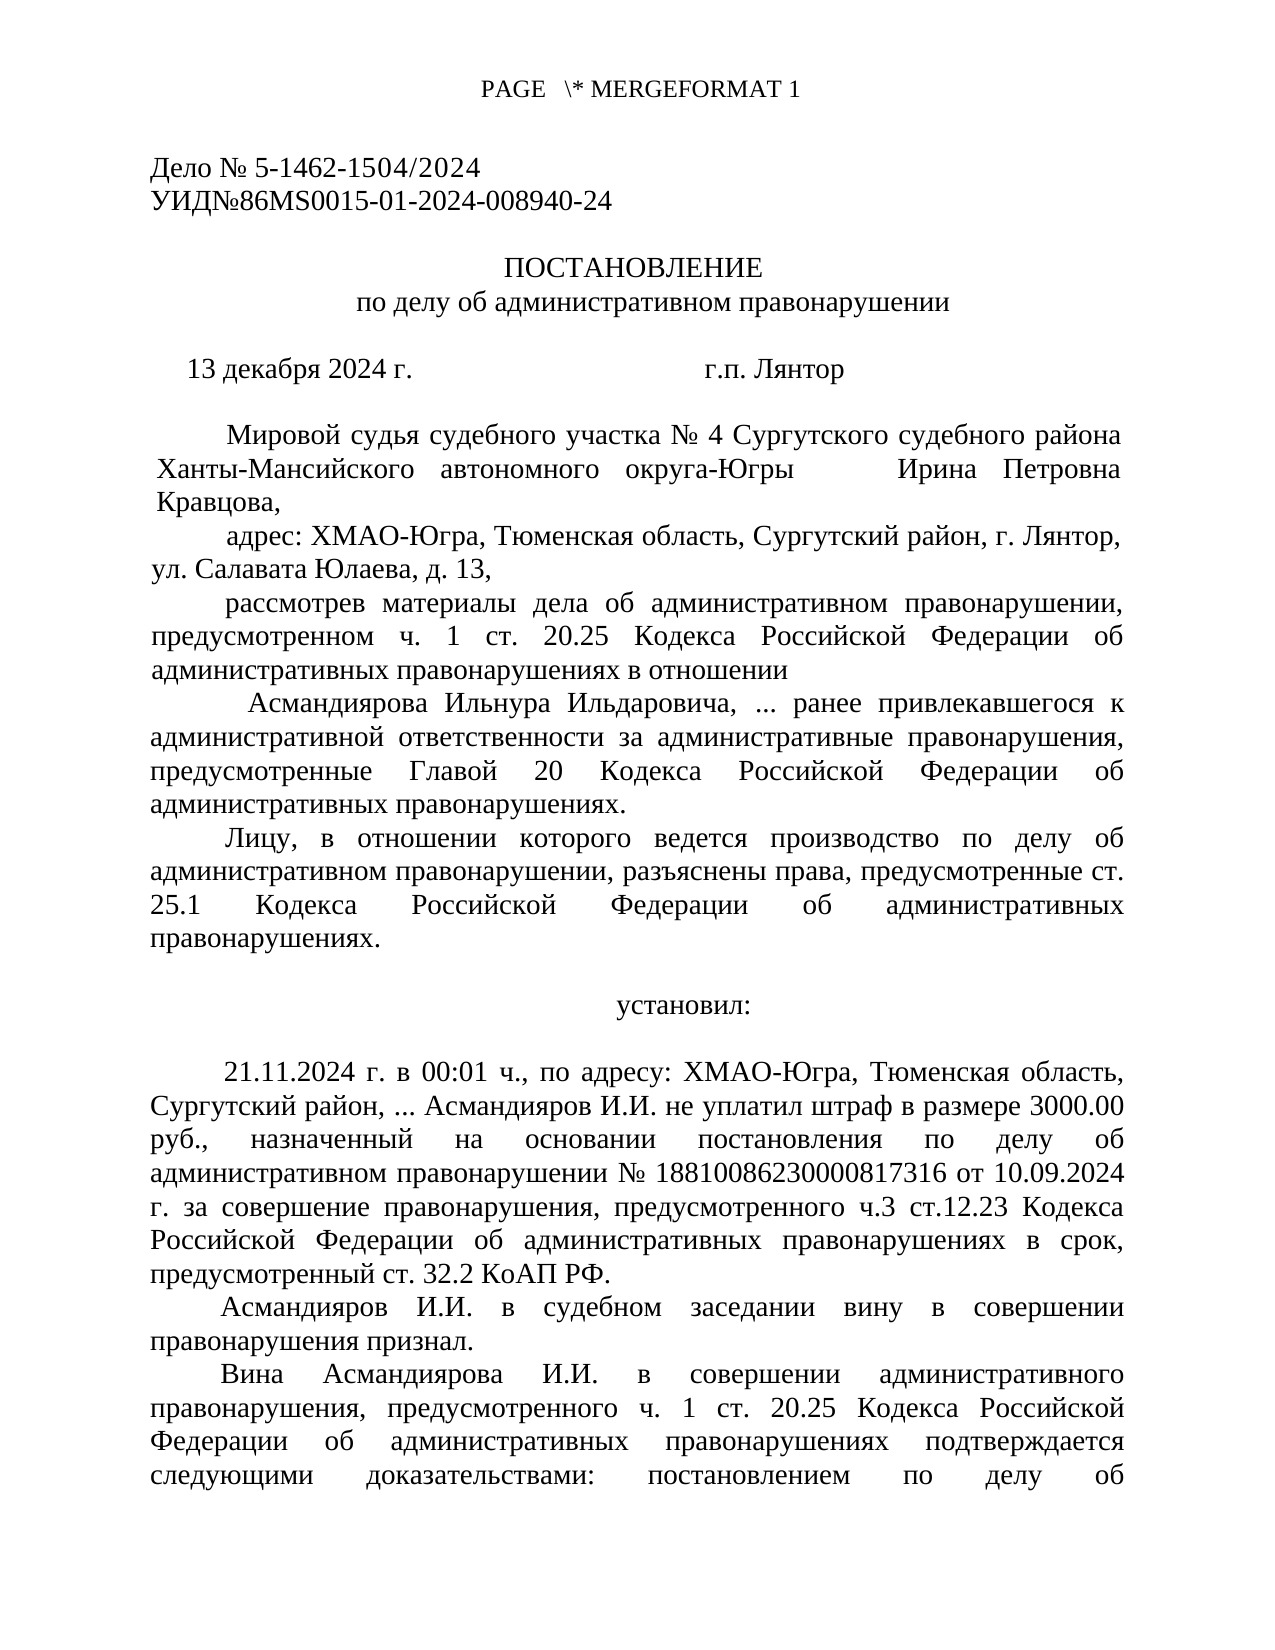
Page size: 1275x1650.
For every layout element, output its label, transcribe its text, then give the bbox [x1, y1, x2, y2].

text 13 декабря 2024 г. г.п. Лянтор [150, 351, 1125, 384]
text рассмотрев материалы дела об административном правонарушении, предусмотренном ч. 1 ст. 20.25 Кодекса Российской Федерации об административных правонарушениях в отношении [151, 585, 1124, 686]
text Мировой судья судебного участка № 4 Сургутского судебного района Ханты-Мансийского автономного округа-Югры Ирина Петровна Кравцова, [156, 417, 1122, 518]
text Дело № 5-1462-1504/2024 [150, 150, 1125, 183]
text ПОСТАНОВЛЕНИЕ по делу об административном правонарушении [150, 251, 1073, 351]
text Лицу, в отношении которого ведется производство по делу об административном правонарушении, разъяснены права, предусмотренные ст. 25.1 Кодекса Российской Федерации об административных правонарушениях. [150, 820, 1125, 954]
text адрес: ХМАО-Югра, Тюменская область, Сургутский район, г. Лянтор, ул. Салавата Юлаева, д. 13, [151, 518, 1122, 585]
text 21.11.2024 г. в 00:01 ч., по адресу: ХМАО-Югра, Тюменская область, Сургутский район, ... Асмандияров И.И. не уплатил штраф в размере 3000.00 руб., назначенный на основании постановления по делу об административном правонарушении № 18810086230000817316 от 10.09.2024 г. за совершение правонарушения, предусмотренного ч.3 ст.12.23 Кодекса Российской Федерации об административных правонарушениях в срок, предусмотренный ст. 32.2 КоАП РФ. [150, 1054, 1125, 1289]
text УИД№86MS0015-01-2024-008940-24 [150, 183, 1125, 217]
text установил: [150, 987, 1125, 1021]
text Асмандиярова Ильнура Ильдаровича, ... ранее привлекавшегося к административной ответственности за административные правонарушения, предусмотренные Главой 20 Кодекса Российской Федерации об административных правонарушениях. [150, 686, 1125, 820]
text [150, 1356, 1125, 1491]
text Асмандияров И.И. в судебном заседании вину в совершении правонарушения признал. [150, 1289, 1125, 1356]
